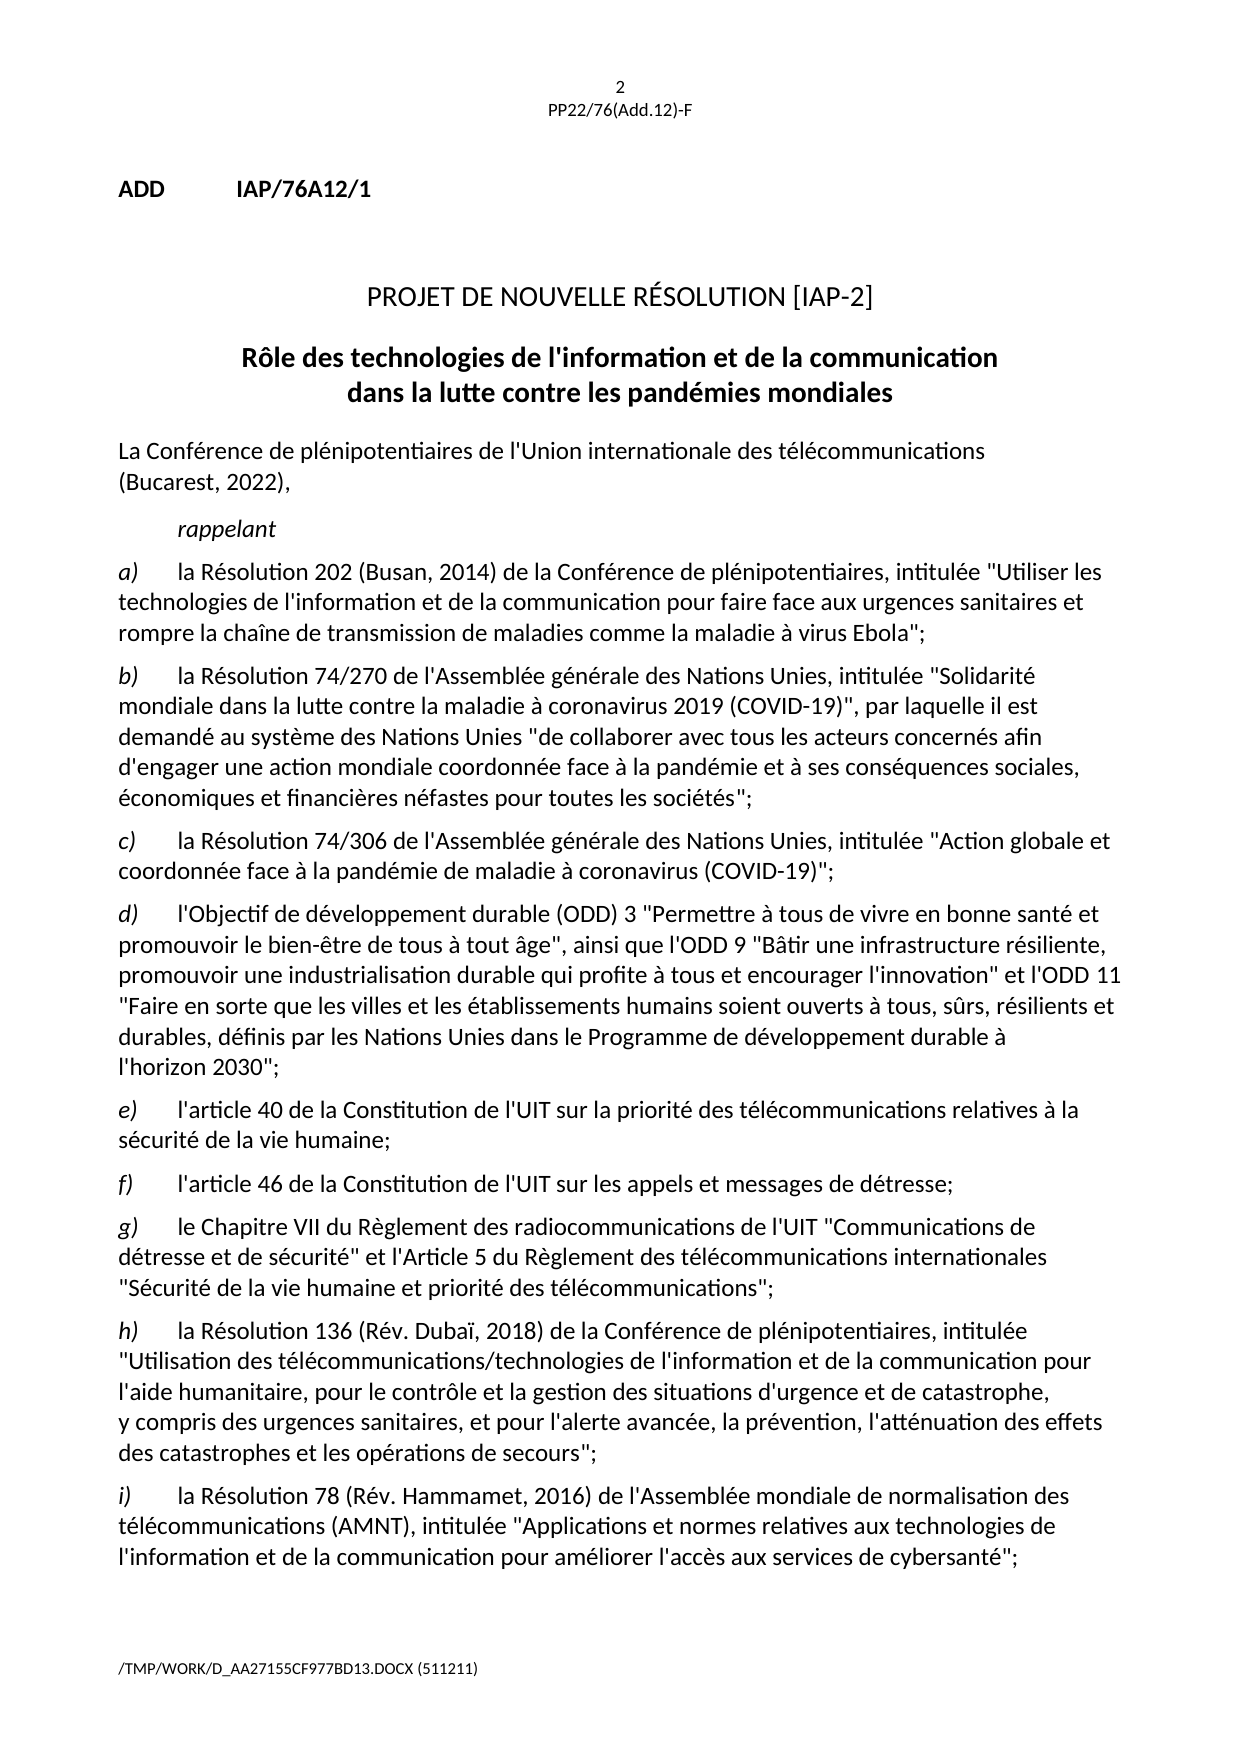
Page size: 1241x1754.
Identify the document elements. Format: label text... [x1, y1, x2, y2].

text e) l'article 40 de la Constitution de l'UIT sur la priorité des télécommunications relatives à la sécurité de la vie humaine; [118, 1094, 1122, 1155]
text Projet de nouvelle Résolution [IAP-2] [118, 278, 1122, 314]
text h) la Résolution 136 (Rév. Dubaï, 2018) de la Conférence de plénipotentiaires, intitulée "Utilisation des télécommunications/technologies de l'information et de la communication pour l'aide humanitaire, pour le contrôle et la gestion des situations d'urgence et de catastrophe, y compris des urgences sanitaires, et pour l'alerte avancée, la prévention, l'atténuation des effets des catastrophes et les opérations de secours"; [118, 1315, 1122, 1467]
text b) la Résolution 74/270 de l'Assemblée générale des Nations Unies, intitulée "Solidarité mondiale dans la lutte contre la maladie à coronavirus 2019 (COVID-19)", par laquelle il est demandé au système des Nations Unies "de collaborer avec tous les acteurs concernés afin d'engager une action mondiale coordonnée face à la pandémie et à ses conséquences sociales, économiques et financières néfastes pour toutes les sociétés"; [118, 660, 1122, 812]
text f) l'article 46 de la Constitution de l'UIT sur les appels et messages de détresse; [118, 1168, 1122, 1198]
text c) la Résolution 74/306 de l'Assemblée générale des Nations Unies, intitulée "Action globale et coordonnée face à la pandémie de maladie à coronavirus (COVID-19)"; [118, 825, 1122, 886]
text i) la Résolution 78 (Rév. Hammamet, 2016) de l'Assemblée mondiale de normalisation des télécommunications (AMNT), intitulée "Applications et normes relatives aux technologies de l'information et de la communication pour améliorer l'accès aux services de cybersanté"; [118, 1480, 1122, 1571]
title Rôle des technologies de l'information et de la communication dans la lutte contre les pandémies mondiales [118, 339, 1122, 410]
text g) le Chapitre VII du Règlement des radiocommunications de l'UIT "Communications de détresse et de sécurité" et l'Article 5 du Règlement des télécommunications internationales "Sécurité de la vie humaine et priorité des télécommunications"; [118, 1211, 1122, 1302]
text d) l'Objectif de développement durable (ODD) 3 "Permettre à tous de vivre en bonne santé et promouvoir le bien-être de tous à tout âge", ainsi que l'ODD 9 "Bâtir une infrastructure résiliente, promouvoir une industrialisation durable qui profite à tous et encourager l'innovation" et l'ODD 11 "Faire en sorte que les villes et les établissements humains soient ouverts à tous, sûrs, résilients et durables, définis par les Nations Unies dans le Programme de développement durable à l'horizon 2030"; [118, 898, 1122, 1082]
text a) la Résolution 202 (Busan, 2014) de la Conférence de plénipotentiaires, intitulée "Utiliser les technologies de l'information et de la communication pour faire face aux urgences sanitaires et rompre la chaîne de transmission de maladies comme la maladie à virus Ebola"; [118, 556, 1122, 647]
title La Conférence de plénipotentiaires de l'Union internationale des télécommunications (Bucarest, 2022), [118, 435, 1122, 496]
text ADD IAP/76A12/1 [118, 173, 1122, 203]
text rappelant [177, 513, 1122, 543]
